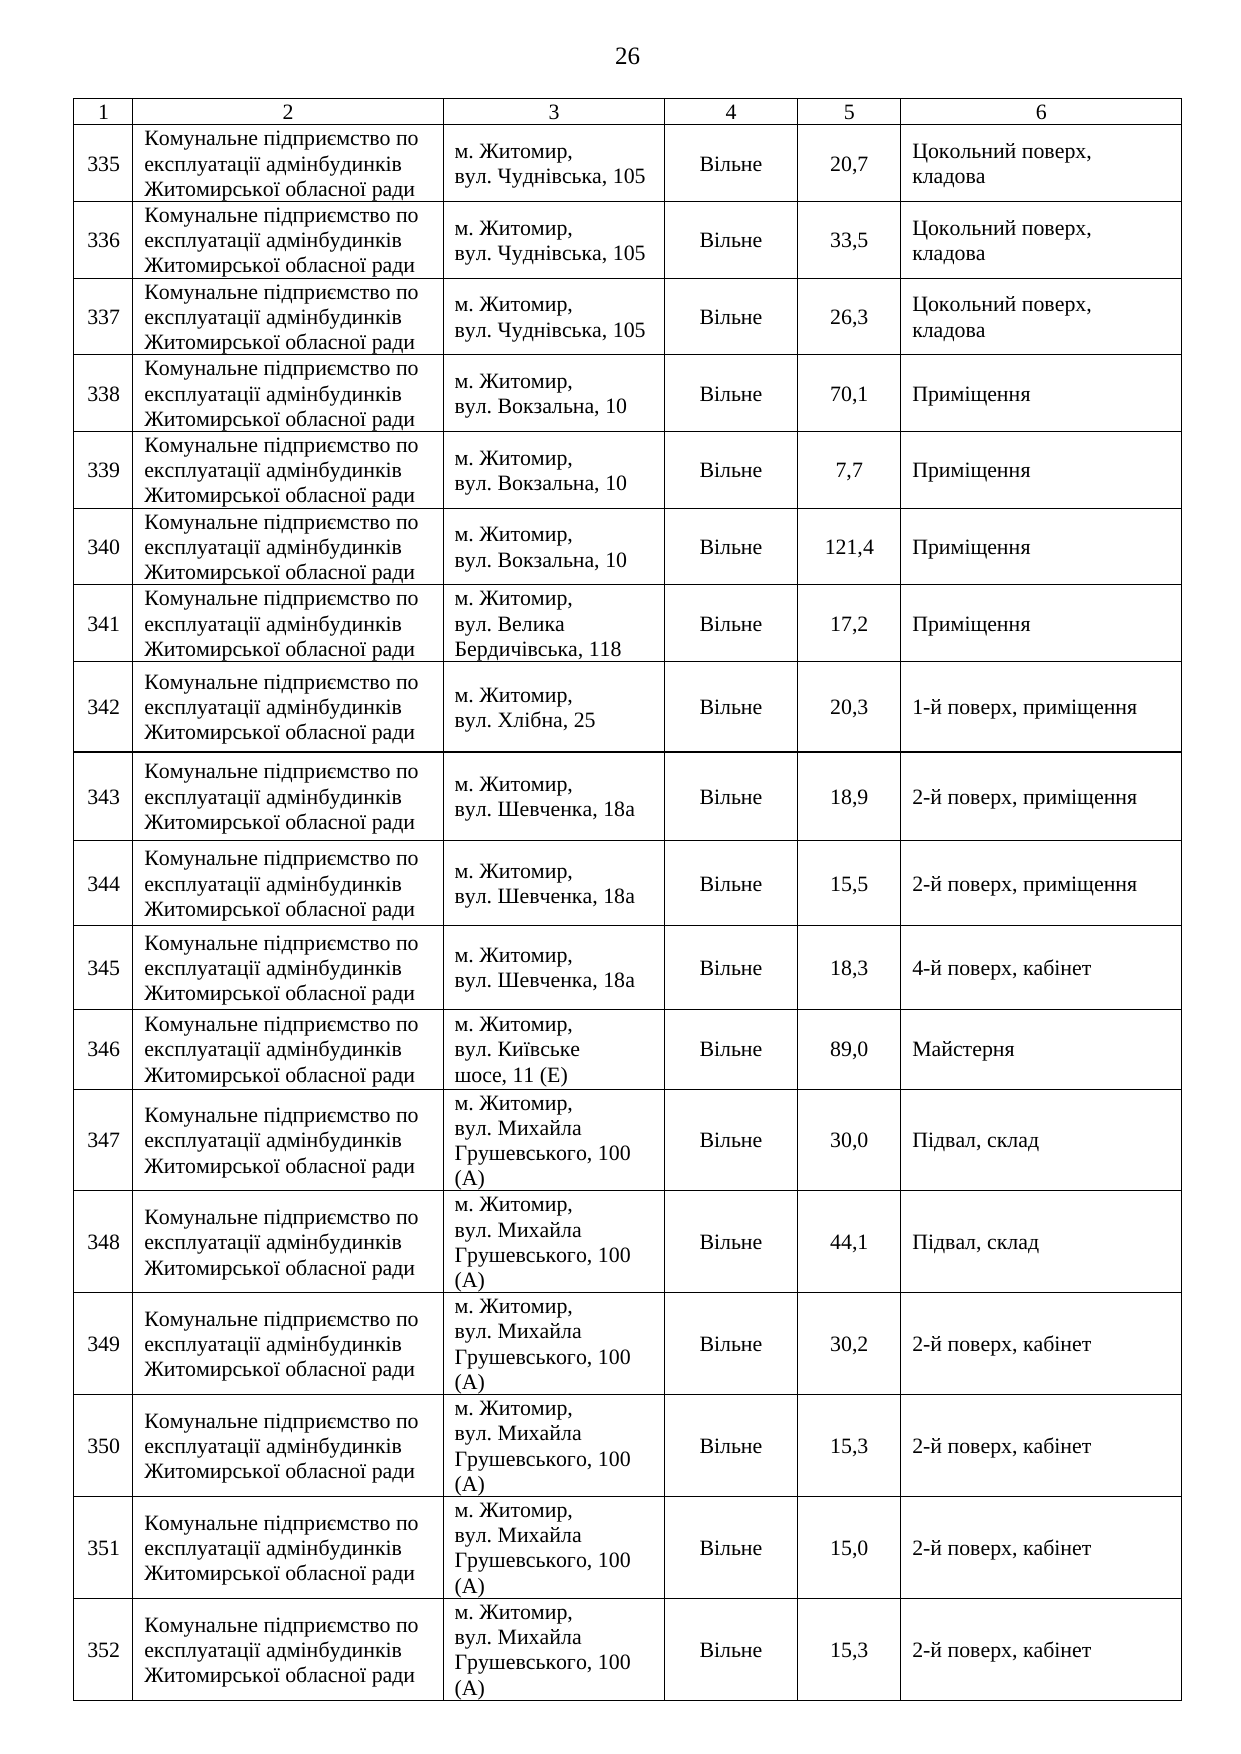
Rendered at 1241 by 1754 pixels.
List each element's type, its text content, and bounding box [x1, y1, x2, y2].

table_cell Вільне [665, 355, 797, 431]
table_cell Комунальне підприємство по експлуатації адмінбудинків Житомирської обласної ради [133, 1090, 443, 1190]
table_cell м. Житомир, вул. Вокзальна, 10 [444, 432, 664, 508]
table_cell 346 [74, 1010, 132, 1088]
table_cell 15,0 [798, 1497, 900, 1598]
table_cell 18,9 [798, 753, 900, 840]
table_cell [901, 125, 1181, 201]
table_cell Вільне [665, 125, 797, 201]
table_cell 1-й поверх, приміщення [901, 662, 1181, 751]
table_cell 335 [74, 125, 132, 201]
table_cell м. Житомир, вул. Хлібна, 25 [444, 662, 664, 751]
table_cell Комунальне підприємство по експлуатації адмінбудинків Житомирської обласної ради [133, 1191, 443, 1292]
table_cell Вільне [665, 662, 797, 751]
table_cell 4-й поверх, кабінет [901, 926, 1181, 1008]
table_cell Комунальне підприємство по експлуатації адмінбудинків Житомирської обласної ради [133, 1293, 443, 1394]
table_cell м. Житомир, вул. Шевченка, 18а [444, 753, 664, 840]
table_cell 15,3 [798, 1395, 900, 1496]
table_cell 30,0 [798, 1090, 900, 1190]
table_cell 341 [74, 585, 132, 661]
table_cell м. Житомир, вул. Михайла Грушевського, 100 (А) [444, 1497, 664, 1598]
table_cell Комунальне підприємство по експлуатації адмінбудинків Житомирської обласної ради [133, 355, 443, 431]
table_cell Вільне [665, 202, 797, 278]
table_cell м. Житомир, вул. Чуднівська, 105 [444, 202, 664, 278]
table_cell 351 [74, 1497, 132, 1598]
table_cell Комунальне підприємство по експлуатації адмінбудинків Житомирської обласної ради [133, 753, 443, 840]
table_cell м. Житомир, вул. Михайла Грушевського, 100 (А) [444, 1395, 664, 1496]
table_cell 337 [74, 279, 132, 354]
table_cell Комунальне підприємство по експлуатації адмінбудинків Житомирської обласної ради [133, 279, 443, 354]
table_cell Приміщення [901, 509, 1181, 584]
table_cell Комунальне підприємство по експлуатації адмінбудинків Житомирської обласної ради [133, 1497, 443, 1598]
table_cell 4 [665, 99, 797, 124]
table_cell Приміщення [901, 585, 1181, 661]
table_cell Вільне [665, 841, 797, 925]
table_cell м. Житомир, вул. Михайла Грушевського, 100 (А) [444, 1090, 664, 1190]
table_cell 2 [133, 99, 443, 124]
table_cell Вільне [665, 1010, 797, 1088]
table_cell 33,5 [798, 202, 900, 278]
table_cell 15,3 [798, 1599, 900, 1700]
table_cell 340 [74, 509, 132, 584]
table_cell 15,5 [798, 841, 900, 925]
table_cell 350 [74, 1395, 132, 1496]
table_cell Приміщення [901, 432, 1181, 508]
table_cell м. Житомир, вул. Вокзальна, 10 [444, 355, 664, 431]
table_cell м. Житомир, вул. Михайла Грушевського, 100 (А) [444, 1191, 664, 1292]
table_cell Приміщення [901, 355, 1181, 431]
table_cell 89,0 [798, 1010, 900, 1088]
table_cell 6 [901, 99, 1181, 124]
table_cell м. Житомир, вул. Київське шосе, 11 (Е) [444, 1010, 664, 1088]
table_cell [133, 202, 443, 278]
table_cell Вільне [665, 509, 797, 584]
table_cell 2-й поверх, кабінет [901, 1395, 1181, 1496]
table_cell Цокольний поверх, кладова [901, 202, 1181, 278]
table_cell Підвал, склад [901, 1191, 1181, 1292]
table_cell Вільне [665, 926, 797, 1008]
table_cell Вільне [665, 1191, 797, 1292]
table_cell 343 [74, 753, 132, 840]
table_cell Вільне [665, 753, 797, 840]
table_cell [444, 125, 664, 201]
table_cell 342 [74, 662, 132, 751]
table_cell 2-й поверх, кабінет [901, 1599, 1181, 1700]
table_cell 26,3 [798, 279, 900, 354]
table_cell 121,4 [798, 509, 900, 584]
table_cell 338 [74, 355, 132, 431]
table_cell 44,1 [798, 1191, 900, 1292]
table_cell 2-й поверх, кабінет [901, 1497, 1181, 1598]
table_cell 2-й поверх, кабінет [901, 1293, 1181, 1394]
table_cell Вільне [665, 1497, 797, 1598]
table_cell Комунальне підприємство по експлуатації адмінбудинків Житомирської обласної ради [133, 432, 443, 508]
table_cell м. Житомир, вул. Михайла Грушевського, 100 (А) [444, 1293, 664, 1394]
table_cell Вільне [665, 432, 797, 508]
table_cell Комунальне підприємство по експлуатації адмінбудинків Житомирської обласної ради [133, 926, 443, 1008]
table_cell Комунальне підприємство по експлуатації адмінбудинків Житомирської обласної ради [133, 1395, 443, 1496]
table_cell 70,1 [798, 355, 900, 431]
table_cell 7,7 [798, 432, 900, 508]
table_cell 336 [74, 202, 132, 278]
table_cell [133, 1599, 443, 1700]
table_cell 348 [74, 1191, 132, 1292]
table_cell 2-й поверх, приміщення [901, 753, 1181, 840]
table_cell Вільне [665, 279, 797, 354]
table_cell Комунальне підприємство по експлуатації адмінбудинків Житомирської обласної ради [133, 841, 443, 925]
table_cell 3 [444, 99, 664, 124]
table_cell 339 [74, 432, 132, 508]
table_cell 1 [74, 99, 132, 124]
table_cell м. Житомир, вул. Вокзальна, 10 [444, 509, 664, 584]
table_cell 345 [74, 926, 132, 1008]
table_cell Вільне [665, 585, 797, 661]
table_cell Цокольний поверх, кладова [901, 279, 1181, 354]
table_cell Вільне [665, 1293, 797, 1394]
table_cell м. Житомир, вул. Велика Бердичівська, 118 [444, 585, 664, 661]
table_cell 349 [74, 1293, 132, 1394]
table_cell 18,3 [798, 926, 900, 1008]
table_cell 2-й поверх, приміщення [901, 841, 1181, 925]
table_cell Комунальне підприємство по експлуатації адмінбудинків Житомирської обласної ради [133, 585, 443, 661]
table_cell 5 [798, 99, 900, 124]
table_cell 347 [74, 1090, 132, 1190]
table_cell Вільне [665, 1395, 797, 1496]
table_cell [133, 125, 443, 201]
table_cell Комунальне підприємство по експлуатації адмінбудинків Житомирської обласної ради [133, 509, 443, 584]
table_cell Вільне [665, 1599, 797, 1700]
table_cell Підвал, склад [901, 1090, 1181, 1190]
table_cell Майстерня [901, 1010, 1181, 1088]
table_cell 17,2 [798, 585, 900, 661]
table_cell 30,2 [798, 1293, 900, 1394]
table_cell 352 [74, 1599, 132, 1700]
table_cell 20,7 [798, 125, 900, 201]
table_cell 344 [74, 841, 132, 925]
table_cell м. Житомир, вул. Чуднівська, 105 [444, 279, 664, 354]
table_cell 20,3 [798, 662, 900, 751]
table_cell Комунальне підприємство по експлуатації адмінбудинків Житомирської обласної ради [133, 1010, 443, 1088]
table_cell м. Житомир, вул. Шевченка, 18а [444, 926, 664, 1008]
table_cell м. Житомир, вул. Шевченка, 18а [444, 841, 664, 925]
table_cell Вільне [665, 1090, 797, 1190]
table_cell м. Житомир, вул. Михайла Грушевського, 100 (А) [444, 1599, 664, 1700]
table_cell Комунальне підприємство по експлуатації адмінбудинків Житомирської обласної ради [133, 662, 443, 751]
